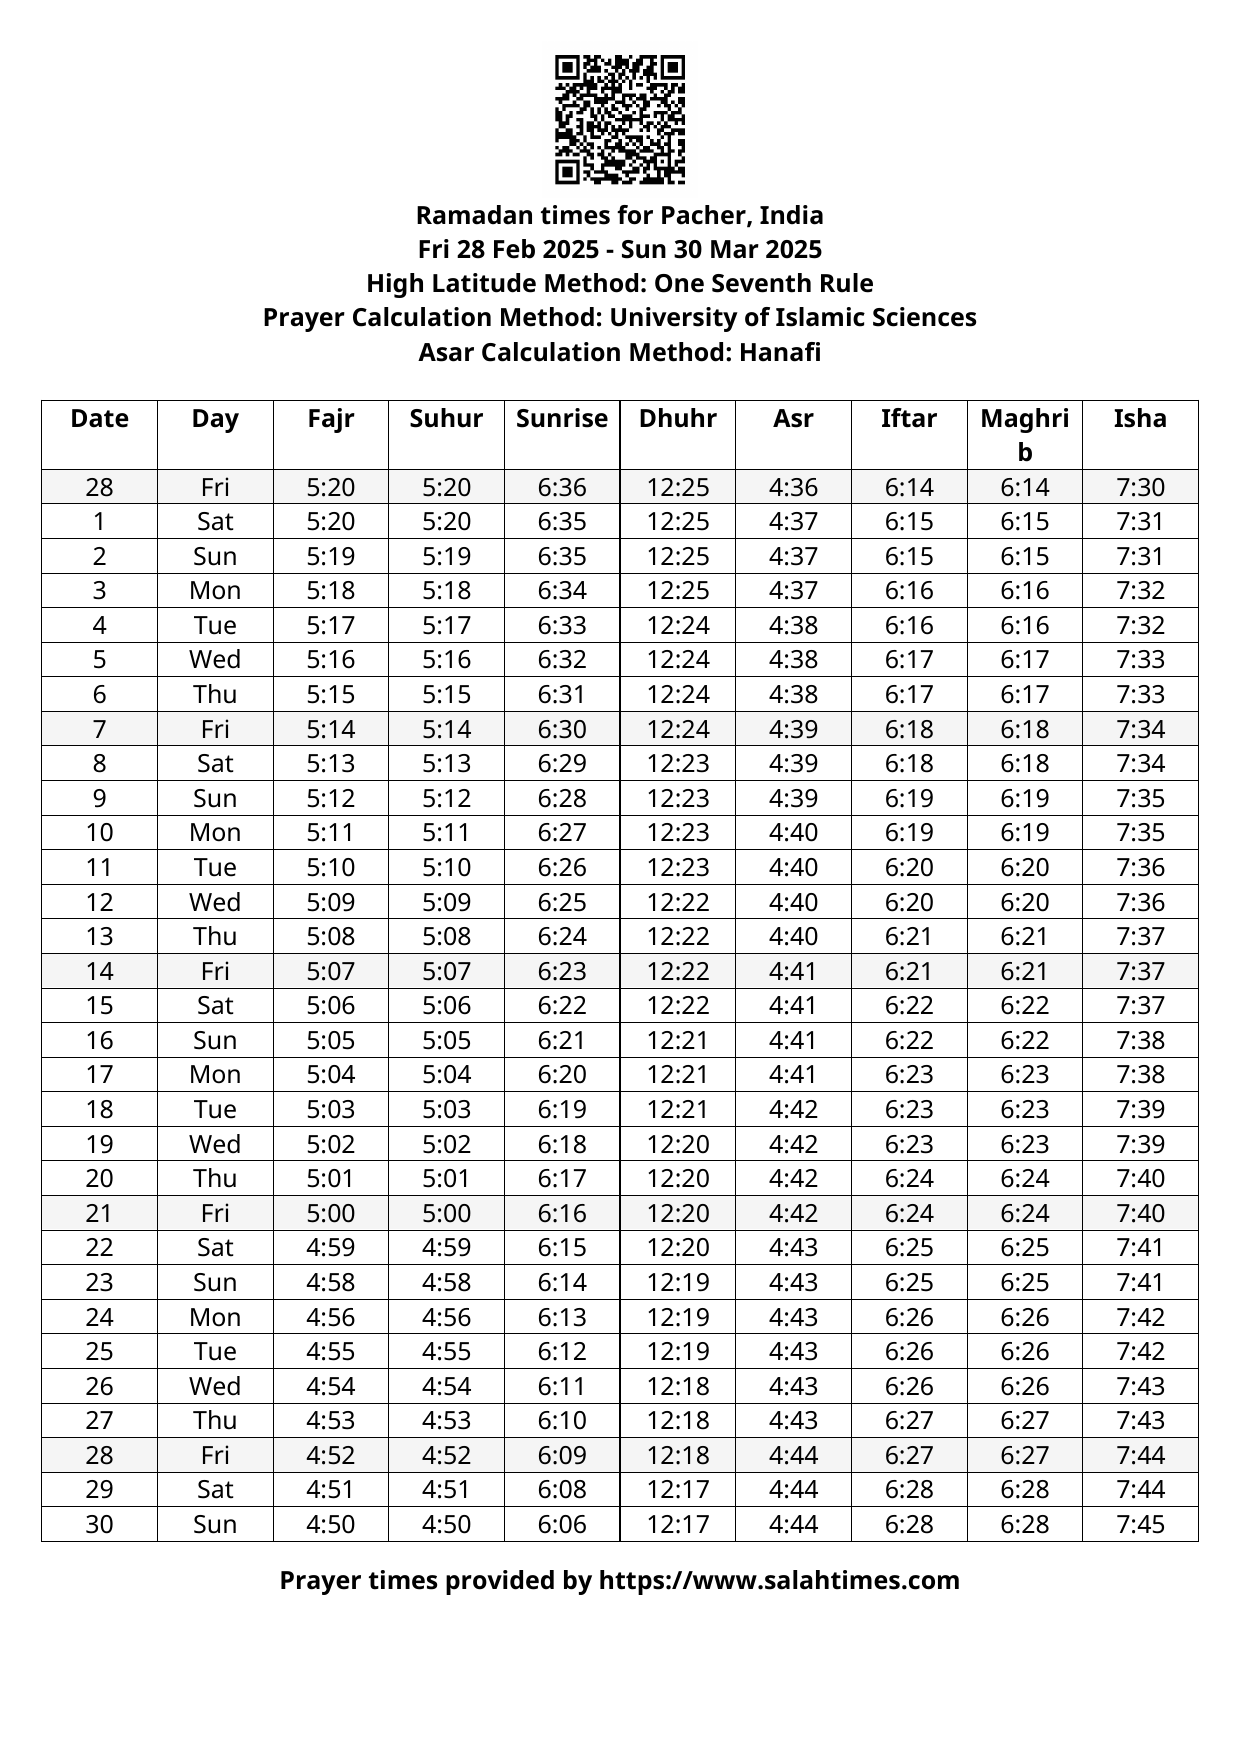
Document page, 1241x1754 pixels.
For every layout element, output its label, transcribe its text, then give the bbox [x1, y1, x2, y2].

table_cell 5:18 [389, 574, 504, 607]
table_cell 6:16 [852, 608, 967, 642]
table_cell 12:24 [621, 608, 735, 642]
table_cell 6:21 [852, 954, 967, 987]
table_cell Wed [158, 1369, 273, 1402]
table_cell 4:59 [389, 1231, 504, 1264]
table_cell 23 [42, 1265, 157, 1299]
table_cell Mon [158, 574, 273, 607]
table_cell 5:12 [274, 781, 388, 814]
table_cell 4:40 [736, 885, 851, 918]
table_cell 6:15 [968, 504, 1082, 538]
table_cell 12:25 [621, 504, 735, 538]
table_cell 6:33 [505, 608, 619, 642]
table_cell Mon [158, 816, 273, 849]
table_cell 4:44 [736, 1473, 851, 1506]
table_cell 17 [42, 1058, 157, 1091]
table_cell 6:20 [852, 850, 967, 884]
table_cell 4:39 [736, 746, 851, 780]
table_cell 6:26 [852, 1334, 967, 1368]
table_cell 6:26 [968, 1334, 1082, 1368]
table_cell 6:06 [505, 1507, 619, 1541]
table_cell 7:40 [1083, 1161, 1198, 1195]
table_cell 12:17 [621, 1473, 735, 1506]
table_cell 6:18 [968, 746, 1082, 780]
table_cell Sat [158, 504, 273, 538]
table_cell 5:20 [389, 504, 504, 538]
table_cell 6:27 [968, 1404, 1082, 1437]
table_cell 6:23 [968, 1127, 1082, 1160]
table_cell 6:17 [852, 677, 967, 711]
table_cell 4:56 [389, 1300, 504, 1333]
table_header Asr [736, 401, 851, 469]
table_cell 6:09 [505, 1438, 619, 1472]
table_cell 4:38 [736, 643, 851, 676]
table_cell 7:34 [1083, 712, 1198, 745]
table_cell 6:23 [968, 1092, 1082, 1126]
table_header Fajr [274, 401, 388, 469]
table_cell 7:31 [1083, 539, 1198, 572]
table_cell 6:36 [505, 470, 619, 503]
table_cell 5:06 [389, 989, 504, 1022]
table_cell 12 [42, 885, 157, 918]
table_cell 5:14 [389, 712, 504, 745]
table_cell 12:21 [621, 1092, 735, 1126]
table_header Day [158, 401, 273, 469]
table_cell Sun [158, 1023, 273, 1057]
table_cell 7:42 [1083, 1300, 1198, 1333]
table_cell 5:05 [389, 1023, 504, 1057]
table_cell 6:15 [505, 1231, 619, 1264]
table_cell 4:43 [736, 1231, 851, 1264]
table_cell 6:19 [505, 1092, 619, 1126]
table_cell 4:43 [736, 1404, 851, 1437]
table_cell 12:22 [621, 885, 735, 918]
table_cell 1 [42, 504, 157, 538]
table_cell 7:40 [1083, 1196, 1198, 1229]
table_cell 6:12 [505, 1334, 619, 1368]
table_cell 4:52 [389, 1438, 504, 1472]
table_cell 4:41 [736, 1058, 851, 1091]
table_cell 6:11 [505, 1369, 619, 1402]
table_cell 4:58 [274, 1265, 388, 1299]
table_cell 27 [42, 1404, 157, 1437]
table_cell 10 [42, 816, 157, 849]
table_cell 6:19 [968, 816, 1082, 849]
table_cell 12:23 [621, 781, 735, 814]
table_cell 6:26 [968, 1369, 1082, 1402]
table_cell 6:20 [852, 885, 967, 918]
table_cell 12:23 [621, 746, 735, 780]
table_cell 6:19 [968, 781, 1082, 814]
table_cell 6:16 [852, 574, 967, 607]
table_cell 6:26 [968, 1300, 1082, 1333]
table_cell 6:19 [852, 781, 967, 814]
table_cell 6:21 [852, 919, 967, 953]
table_cell 6:23 [505, 954, 619, 987]
table_cell 12:23 [621, 816, 735, 849]
table_cell 26 [42, 1369, 157, 1402]
table_cell Tue [158, 1092, 273, 1126]
table_cell 5:12 [389, 781, 504, 814]
table_cell 6:24 [852, 1196, 967, 1229]
table_cell 7:37 [1083, 919, 1198, 953]
table_cell Wed [158, 885, 273, 918]
table_cell 7:37 [1083, 989, 1198, 1022]
text Asar Calculation Method: Hanafi [42, 334, 1198, 368]
table_cell 6:25 [852, 1265, 967, 1299]
table_cell 6:27 [505, 816, 619, 849]
table_cell 12:25 [621, 574, 735, 607]
table_cell 7:36 [1083, 850, 1198, 884]
table_cell 5:06 [274, 989, 388, 1022]
table_cell Sat [158, 989, 273, 1022]
table_cell 18 [42, 1092, 157, 1126]
table_cell Sat [158, 746, 273, 780]
table_cell 4:43 [736, 1300, 851, 1333]
table_cell Thu [158, 919, 273, 953]
text High Latitude Method: One Seventh Rule [42, 266, 1198, 300]
table_cell 6:26 [505, 850, 619, 884]
table_cell 5:07 [389, 954, 504, 987]
table_cell 7:39 [1083, 1127, 1198, 1160]
table_cell 7:41 [1083, 1265, 1198, 1299]
table_cell 5:18 [274, 574, 388, 607]
table_cell 7:36 [1083, 885, 1198, 918]
table_cell Thu [158, 677, 273, 711]
table_cell 6:22 [505, 989, 619, 1022]
table_cell 6:23 [852, 1092, 967, 1126]
table_cell 12:23 [621, 850, 735, 884]
table_cell 6:22 [968, 1023, 1082, 1057]
table_cell 25 [42, 1334, 157, 1368]
table_cell Sun [158, 1507, 273, 1541]
table_cell 7:35 [1083, 781, 1198, 814]
table_cell 6:14 [968, 470, 1082, 503]
table_cell 6:22 [968, 989, 1082, 1022]
table_cell 6:25 [505, 885, 619, 918]
table_cell 5:19 [389, 539, 504, 572]
text Prayer Calculation Method: University of Islamic Sciences [42, 300, 1198, 334]
table_cell 4:41 [736, 954, 851, 987]
table_cell 7:42 [1083, 1334, 1198, 1368]
table_cell 4:39 [736, 781, 851, 814]
table_cell 20 [42, 1161, 157, 1195]
table_cell 6:29 [505, 746, 619, 780]
table_cell Sat [158, 1473, 273, 1506]
table_cell 6:32 [505, 643, 619, 676]
table_cell 6:27 [852, 1404, 967, 1437]
table_cell 6:21 [968, 919, 1082, 953]
table_cell 4:51 [389, 1473, 504, 1506]
table_cell Tue [158, 850, 273, 884]
table_header Suhur [389, 401, 504, 469]
table_cell 5:03 [389, 1092, 504, 1126]
table_cell Fri [158, 712, 273, 745]
table_cell 6:16 [968, 608, 1082, 642]
table_cell 4:37 [736, 504, 851, 538]
table_cell 12:21 [621, 1058, 735, 1091]
table_cell 12:25 [621, 470, 735, 503]
table_cell 4:53 [274, 1404, 388, 1437]
table_cell 5:08 [389, 919, 504, 953]
table_cell 4:38 [736, 677, 851, 711]
table_cell 12:22 [621, 919, 735, 953]
table_cell 4:41 [736, 989, 851, 1022]
table_header Sunrise [505, 401, 619, 469]
table_cell 4:41 [736, 1023, 851, 1057]
table_cell 7:44 [1083, 1473, 1198, 1506]
table_cell 4:42 [736, 1196, 851, 1229]
table_cell 6:25 [852, 1231, 967, 1264]
table_cell 5:09 [274, 885, 388, 918]
table_cell 2 [42, 539, 157, 572]
table_cell 5:17 [389, 608, 504, 642]
table_cell 12:19 [621, 1300, 735, 1333]
table_cell Fri [158, 470, 273, 503]
table_cell 5:20 [389, 470, 504, 503]
table_cell 16 [42, 1023, 157, 1057]
table_cell 5:05 [274, 1023, 388, 1057]
table_cell 6:16 [968, 574, 1082, 607]
table_cell 6:28 [505, 781, 619, 814]
table_cell 7:32 [1083, 608, 1198, 642]
table_cell 4:43 [736, 1369, 851, 1402]
table_cell 6:24 [852, 1161, 967, 1195]
table_cell 24 [42, 1300, 157, 1333]
table_cell 4:50 [274, 1507, 388, 1541]
table_cell 4:42 [736, 1161, 851, 1195]
table_cell Sat [158, 1231, 273, 1264]
table_cell Fri [158, 1196, 273, 1229]
table_cell 12:24 [621, 643, 735, 676]
table_cell 6:24 [968, 1161, 1082, 1195]
table_cell 5:15 [389, 677, 504, 711]
table_cell 5:09 [389, 885, 504, 918]
table_header Date [42, 401, 157, 469]
table_cell 3 [42, 574, 157, 607]
table_cell 12:22 [621, 954, 735, 987]
table_cell 8 [42, 746, 157, 780]
table_cell 4:54 [389, 1369, 504, 1402]
table_cell 6:14 [505, 1265, 619, 1299]
table_cell 6 [42, 677, 157, 711]
table_cell 5:11 [274, 816, 388, 849]
table_cell 4:56 [274, 1300, 388, 1333]
table_cell 28 [42, 470, 157, 503]
table_cell 14 [42, 954, 157, 987]
table_cell 5:11 [389, 816, 504, 849]
table_cell 5:20 [274, 504, 388, 538]
table_cell 30 [42, 1507, 157, 1541]
table_cell 7:44 [1083, 1438, 1198, 1472]
table_cell 6:30 [505, 712, 619, 745]
table_cell 6:17 [505, 1161, 619, 1195]
table_cell 12:19 [621, 1334, 735, 1368]
table_cell 7:41 [1083, 1231, 1198, 1264]
table_cell 5:15 [274, 677, 388, 711]
table_cell 5:13 [274, 746, 388, 780]
table_cell 6:13 [505, 1300, 619, 1333]
table_cell 12:20 [621, 1161, 735, 1195]
table_cell 4:36 [736, 470, 851, 503]
table_cell 4:40 [736, 850, 851, 884]
table_cell 6:21 [505, 1023, 619, 1057]
table_cell 4:44 [736, 1507, 851, 1541]
table_cell 6:25 [968, 1265, 1082, 1299]
table_cell 7:31 [1083, 504, 1198, 538]
table_cell 6:23 [968, 1058, 1082, 1091]
table_cell 12:25 [621, 539, 735, 572]
table_cell 7:30 [1083, 470, 1198, 503]
table_cell 4 [42, 608, 157, 642]
table_cell 7:35 [1083, 816, 1198, 849]
table_cell 21 [42, 1196, 157, 1229]
table_cell 6:18 [968, 712, 1082, 745]
table_cell 6:27 [852, 1438, 967, 1472]
table_cell 5:10 [274, 850, 388, 884]
table_cell 5:01 [389, 1161, 504, 1195]
table_cell 7:39 [1083, 1092, 1198, 1126]
table_cell 6:28 [852, 1473, 967, 1506]
table_cell 6:24 [968, 1196, 1082, 1229]
table_cell 5:19 [274, 539, 388, 572]
table_cell 12:20 [621, 1196, 735, 1229]
table_cell Thu [158, 1404, 273, 1437]
table_cell 28 [42, 1438, 157, 1472]
table_cell Sun [158, 539, 273, 572]
table_cell 6:26 [852, 1300, 967, 1333]
table_cell 6:22 [852, 989, 967, 1022]
table_header Isha [1083, 401, 1198, 469]
table_cell 7:38 [1083, 1058, 1198, 1091]
table_cell 6:24 [505, 919, 619, 953]
table_cell 5:13 [389, 746, 504, 780]
table_cell Wed [158, 1127, 273, 1160]
table_cell 6:08 [505, 1473, 619, 1506]
table_cell 6:28 [852, 1507, 967, 1541]
table_cell 6:19 [852, 816, 967, 849]
table_cell 7:33 [1083, 677, 1198, 711]
table_cell 5:00 [389, 1196, 504, 1229]
table_cell 12:20 [621, 1231, 735, 1264]
table_cell 6:18 [505, 1127, 619, 1160]
table_cell 12:17 [621, 1507, 735, 1541]
table_cell Thu [158, 1161, 273, 1195]
table_cell 6:20 [968, 885, 1082, 918]
table_cell 12:24 [621, 712, 735, 745]
table_cell 6:25 [968, 1231, 1082, 1264]
table_cell 7:38 [1083, 1023, 1198, 1057]
table_cell 12:18 [621, 1404, 735, 1437]
table_cell 5:04 [389, 1058, 504, 1091]
table_cell 5:17 [274, 608, 388, 642]
table_cell 7:32 [1083, 574, 1198, 607]
text Prayer times provided by https://www.salahtimes.com [42, 1563, 1198, 1597]
table_cell 5:14 [274, 712, 388, 745]
table_cell 5:00 [274, 1196, 388, 1229]
table_cell 5:04 [274, 1058, 388, 1091]
table_cell 6:18 [852, 746, 967, 780]
table_cell 6:17 [968, 643, 1082, 676]
table_cell Sun [158, 1265, 273, 1299]
table_cell 4:42 [736, 1092, 851, 1126]
table_cell 6:20 [968, 850, 1082, 884]
text Ramadan times for Pacher, India [42, 198, 1198, 232]
table_cell Sun [158, 781, 273, 814]
table_cell Tue [158, 1334, 273, 1368]
table_cell 9 [42, 781, 157, 814]
table_cell 29 [42, 1473, 157, 1506]
table_cell Wed [158, 643, 273, 676]
table_cell 5:07 [274, 954, 388, 987]
table_cell 4:38 [736, 608, 851, 642]
table_header Dhuhr [621, 401, 735, 469]
table_cell 5:01 [274, 1161, 388, 1195]
table_cell 4:40 [736, 919, 851, 953]
table_cell 6:35 [505, 504, 619, 538]
table_cell 5:16 [389, 643, 504, 676]
table_cell 6:23 [852, 1058, 967, 1091]
table_cell 6:35 [505, 539, 619, 572]
table_cell 6:23 [852, 1127, 967, 1160]
table_cell 5:10 [389, 850, 504, 884]
table_cell 19 [42, 1127, 157, 1160]
table_header Iftar [852, 401, 967, 469]
table_cell 7:34 [1083, 746, 1198, 780]
table_cell 4:42 [736, 1127, 851, 1160]
table_cell 4:59 [274, 1231, 388, 1264]
table_cell 6:21 [968, 954, 1082, 987]
table_cell 4:39 [736, 712, 851, 745]
table_cell 6:17 [852, 643, 967, 676]
table_cell Fri [158, 954, 273, 987]
table_cell 4:37 [736, 539, 851, 572]
table_cell 12:18 [621, 1369, 735, 1402]
table_cell Mon [158, 1300, 273, 1333]
table_cell 5:02 [389, 1127, 504, 1160]
table_cell 6:15 [852, 504, 967, 538]
table_cell 22 [42, 1231, 157, 1264]
table_cell 6:28 [968, 1507, 1082, 1541]
table_cell Tue [158, 608, 273, 642]
table_cell 6:27 [968, 1438, 1082, 1472]
table_cell 7:45 [1083, 1507, 1198, 1541]
picture [542, 41, 699, 198]
table_cell 4:50 [389, 1507, 504, 1541]
table_cell 6:16 [505, 1196, 619, 1229]
table_cell 4:54 [274, 1369, 388, 1402]
table_cell 6:15 [852, 539, 967, 572]
table_cell 6:18 [852, 712, 967, 745]
table_cell 12:22 [621, 989, 735, 1022]
table_cell 5:08 [274, 919, 388, 953]
table_cell 12:21 [621, 1023, 735, 1057]
table_cell 7 [42, 712, 157, 745]
table_cell 4:43 [736, 1334, 851, 1368]
table_cell Fri [158, 1438, 273, 1472]
table_cell 4:43 [736, 1265, 851, 1299]
table_cell 7:43 [1083, 1404, 1198, 1437]
table_cell Mon [158, 1058, 273, 1091]
table_cell 6:10 [505, 1404, 619, 1437]
table_cell 5:20 [274, 470, 388, 503]
table_cell 7:43 [1083, 1369, 1198, 1402]
table_cell 5 [42, 643, 157, 676]
table_cell 4:58 [389, 1265, 504, 1299]
table_cell 6:34 [505, 574, 619, 607]
table_cell 12:18 [621, 1438, 735, 1472]
table_cell 4:37 [736, 574, 851, 607]
table_cell 6:14 [852, 470, 967, 503]
table_cell 4:40 [736, 816, 851, 849]
table_cell 4:44 [736, 1438, 851, 1472]
table_cell 6:15 [968, 539, 1082, 572]
table_cell 11 [42, 850, 157, 884]
table_cell 13 [42, 919, 157, 953]
table_cell 12:20 [621, 1127, 735, 1160]
table_header Maghrib [968, 401, 1082, 469]
table_cell 4:55 [274, 1334, 388, 1368]
table_cell 6:31 [505, 677, 619, 711]
table_cell 7:37 [1083, 954, 1198, 987]
table_cell 6:20 [505, 1058, 619, 1091]
text Fri 28 Feb 2025 - Sun 30 Mar 2025 [42, 232, 1198, 266]
table_cell 4:52 [274, 1438, 388, 1472]
table_cell 6:26 [852, 1369, 967, 1402]
table_cell 15 [42, 989, 157, 1022]
table_cell 4:51 [274, 1473, 388, 1506]
table_cell 5:16 [274, 643, 388, 676]
table_cell 6:17 [968, 677, 1082, 711]
table_cell 4:53 [389, 1404, 504, 1437]
table_cell 6:28 [968, 1473, 1082, 1506]
table_cell 7:33 [1083, 643, 1198, 676]
table_cell 5:03 [274, 1092, 388, 1126]
table_cell 6:22 [852, 1023, 967, 1057]
table_cell 4:55 [389, 1334, 504, 1368]
table_cell 12:24 [621, 677, 735, 711]
table_cell 12:19 [621, 1265, 735, 1299]
table_cell 5:02 [274, 1127, 388, 1160]
